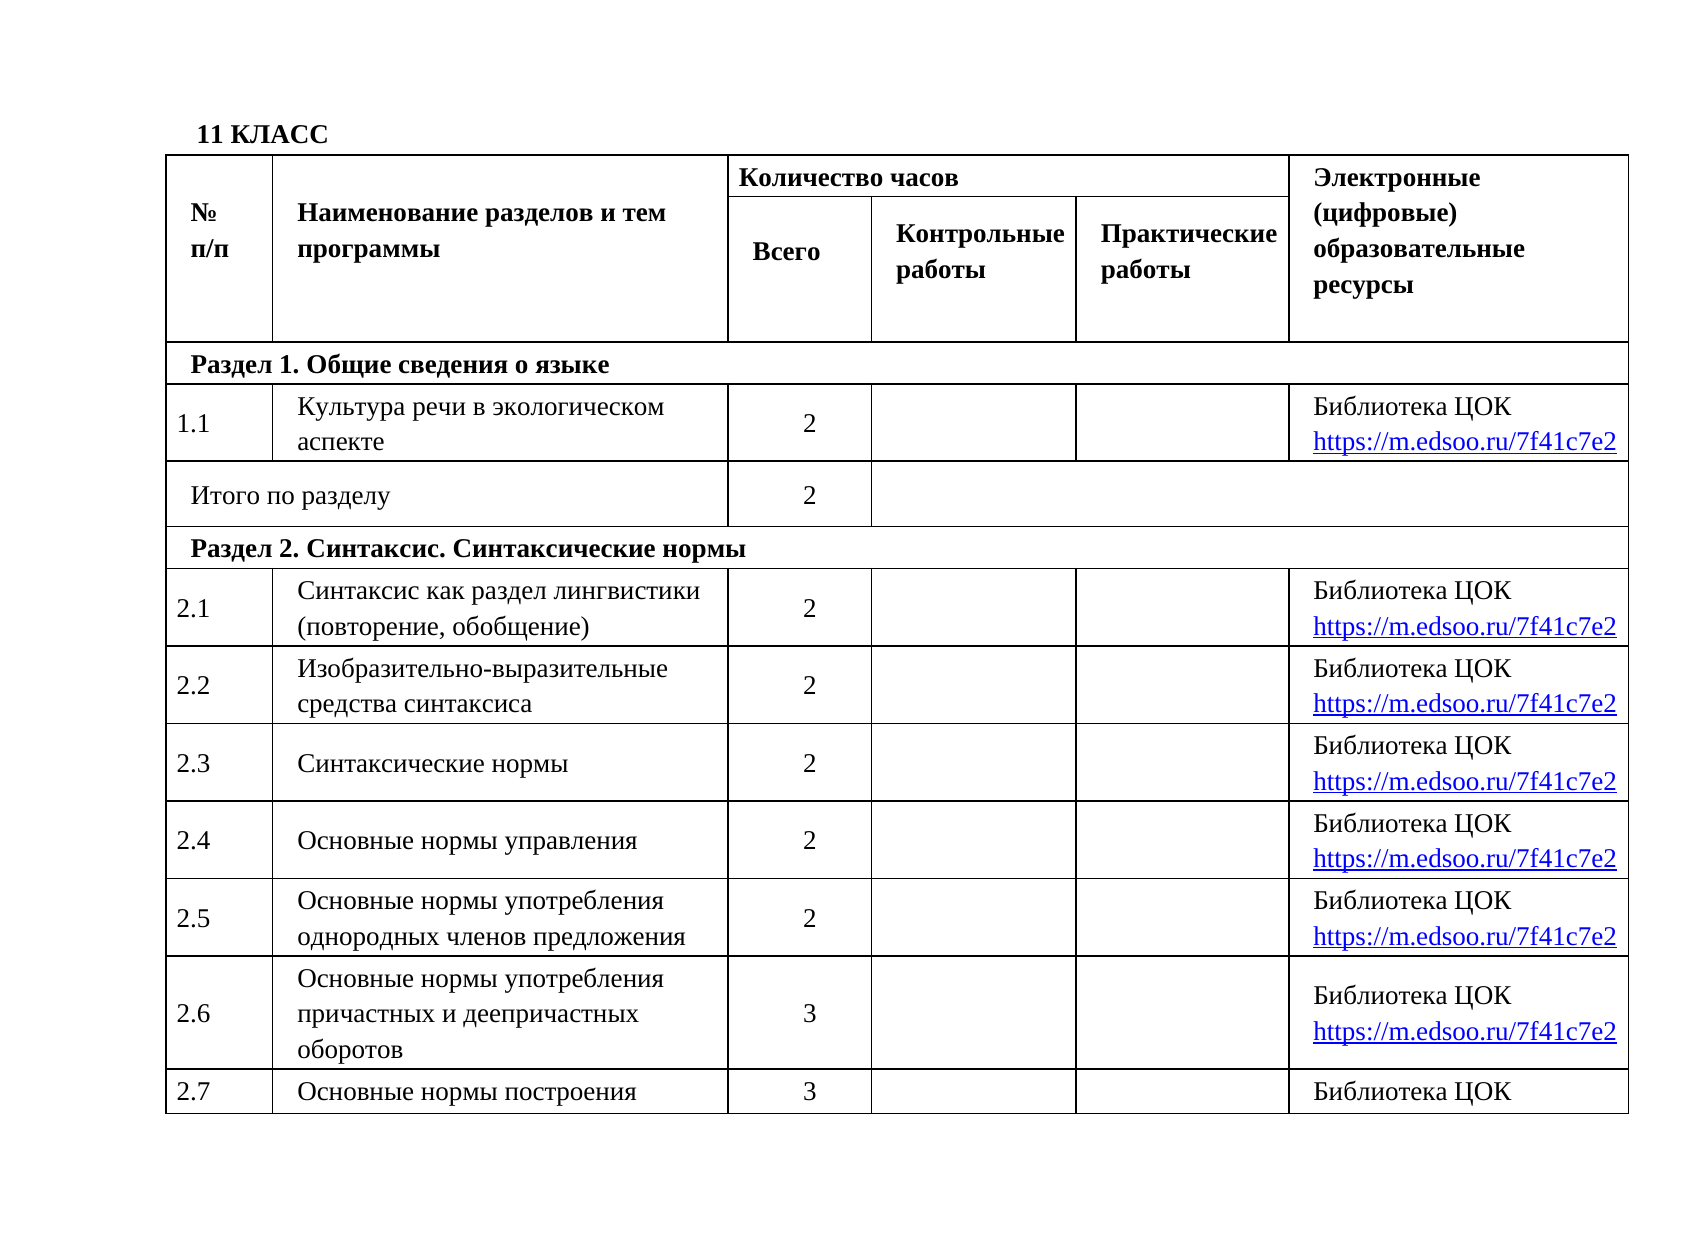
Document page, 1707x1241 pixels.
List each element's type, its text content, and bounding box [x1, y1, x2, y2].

table_header № п/п [167, 156, 272, 341]
table_cell 2 [729, 647, 871, 722]
table_cell Раздел 2. Синтаксис. Синтаксические нормы [167, 527, 1628, 567]
table_cell 2 [729, 879, 871, 955]
table_header Наименование разделов и тем программы [273, 156, 727, 341]
table_cell [872, 724, 1075, 800]
table_cell [1077, 647, 1288, 722]
table_cell [872, 385, 1075, 460]
table_cell 2.6 [167, 957, 272, 1068]
table_cell 2 [729, 385, 871, 460]
table_cell Всего [729, 197, 871, 341]
table_cell [872, 879, 1075, 955]
table_cell 2.4 [167, 802, 272, 877]
table_cell [872, 647, 1075, 722]
table_cell Основные нормы управления [273, 802, 727, 877]
table_cell [872, 1070, 1075, 1112]
table_cell 2 [729, 724, 871, 800]
table_cell 2 [729, 569, 871, 645]
table_cell [872, 957, 1075, 1068]
table_cell Библиотека ЦОК https://m.edsoo.ru/7f41c7e2 [1290, 879, 1628, 955]
table_cell [1077, 1070, 1288, 1112]
table_cell Библиотека ЦОК https://m.edsoo.ru/7f41c7e2 [1290, 385, 1628, 460]
table_cell [872, 462, 1628, 526]
table_cell 1.1 [167, 385, 272, 460]
table_cell Основные нормы употребления однородных членов предложения [273, 879, 727, 955]
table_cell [273, 1070, 727, 1112]
table_header Электронные (цифровые) образовательные ресурсы [1290, 156, 1628, 341]
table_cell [1290, 1070, 1628, 1112]
table_cell Библиотека ЦОК https://m.edsoo.ru/7f41c7e2 [1290, 802, 1628, 877]
table_cell Библиотека ЦОК https://m.edsoo.ru/7f41c7e2 [1290, 647, 1628, 722]
table_cell [872, 802, 1075, 877]
table_cell 2 [729, 462, 871, 526]
table_cell [1077, 879, 1288, 955]
text 11 КЛАСС [190, 118, 1618, 149]
table_cell Синтаксис как раздел лингвистики (повторение, обобщение) [273, 569, 727, 645]
table_cell [1077, 724, 1288, 800]
table_cell 3 [729, 1070, 871, 1112]
table_cell Культура речи в экологическом аспекте [273, 385, 727, 460]
table_cell 2.3 [167, 724, 272, 800]
table_cell Синтаксические нормы [273, 724, 727, 800]
table_cell Изобразительно-выразительные средства синтаксиса [273, 647, 727, 722]
table_cell [1077, 802, 1288, 877]
table_cell 2.5 [167, 879, 272, 955]
table_cell 2 [729, 802, 871, 877]
table_cell Раздел 1. Общие сведения о языке [167, 343, 1628, 383]
table_cell 3 [729, 957, 871, 1068]
table_cell [1077, 385, 1288, 460]
table_cell Итого по разделу [167, 462, 727, 526]
table_cell Библиотека ЦОК https://m.edsoo.ru/7f41c7e2 [1290, 724, 1628, 800]
table_cell Практические работы [1077, 197, 1288, 341]
table_cell 2.2 [167, 647, 272, 722]
table_cell 2.1 [167, 569, 272, 645]
table_cell [1077, 957, 1288, 1068]
table_cell Контрольные работы [872, 197, 1075, 341]
table_cell 2.7 [167, 1070, 272, 1112]
table_cell Основные нормы употребления причастных и деепричастных оборотов [273, 957, 727, 1068]
table_header Количество часов [729, 156, 1288, 196]
table_cell [1077, 569, 1288, 645]
table_cell Библиотека ЦОК https://m.edsoo.ru/7f41c7e2 [1290, 569, 1628, 645]
table_cell [872, 569, 1075, 645]
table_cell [1290, 957, 1628, 1068]
